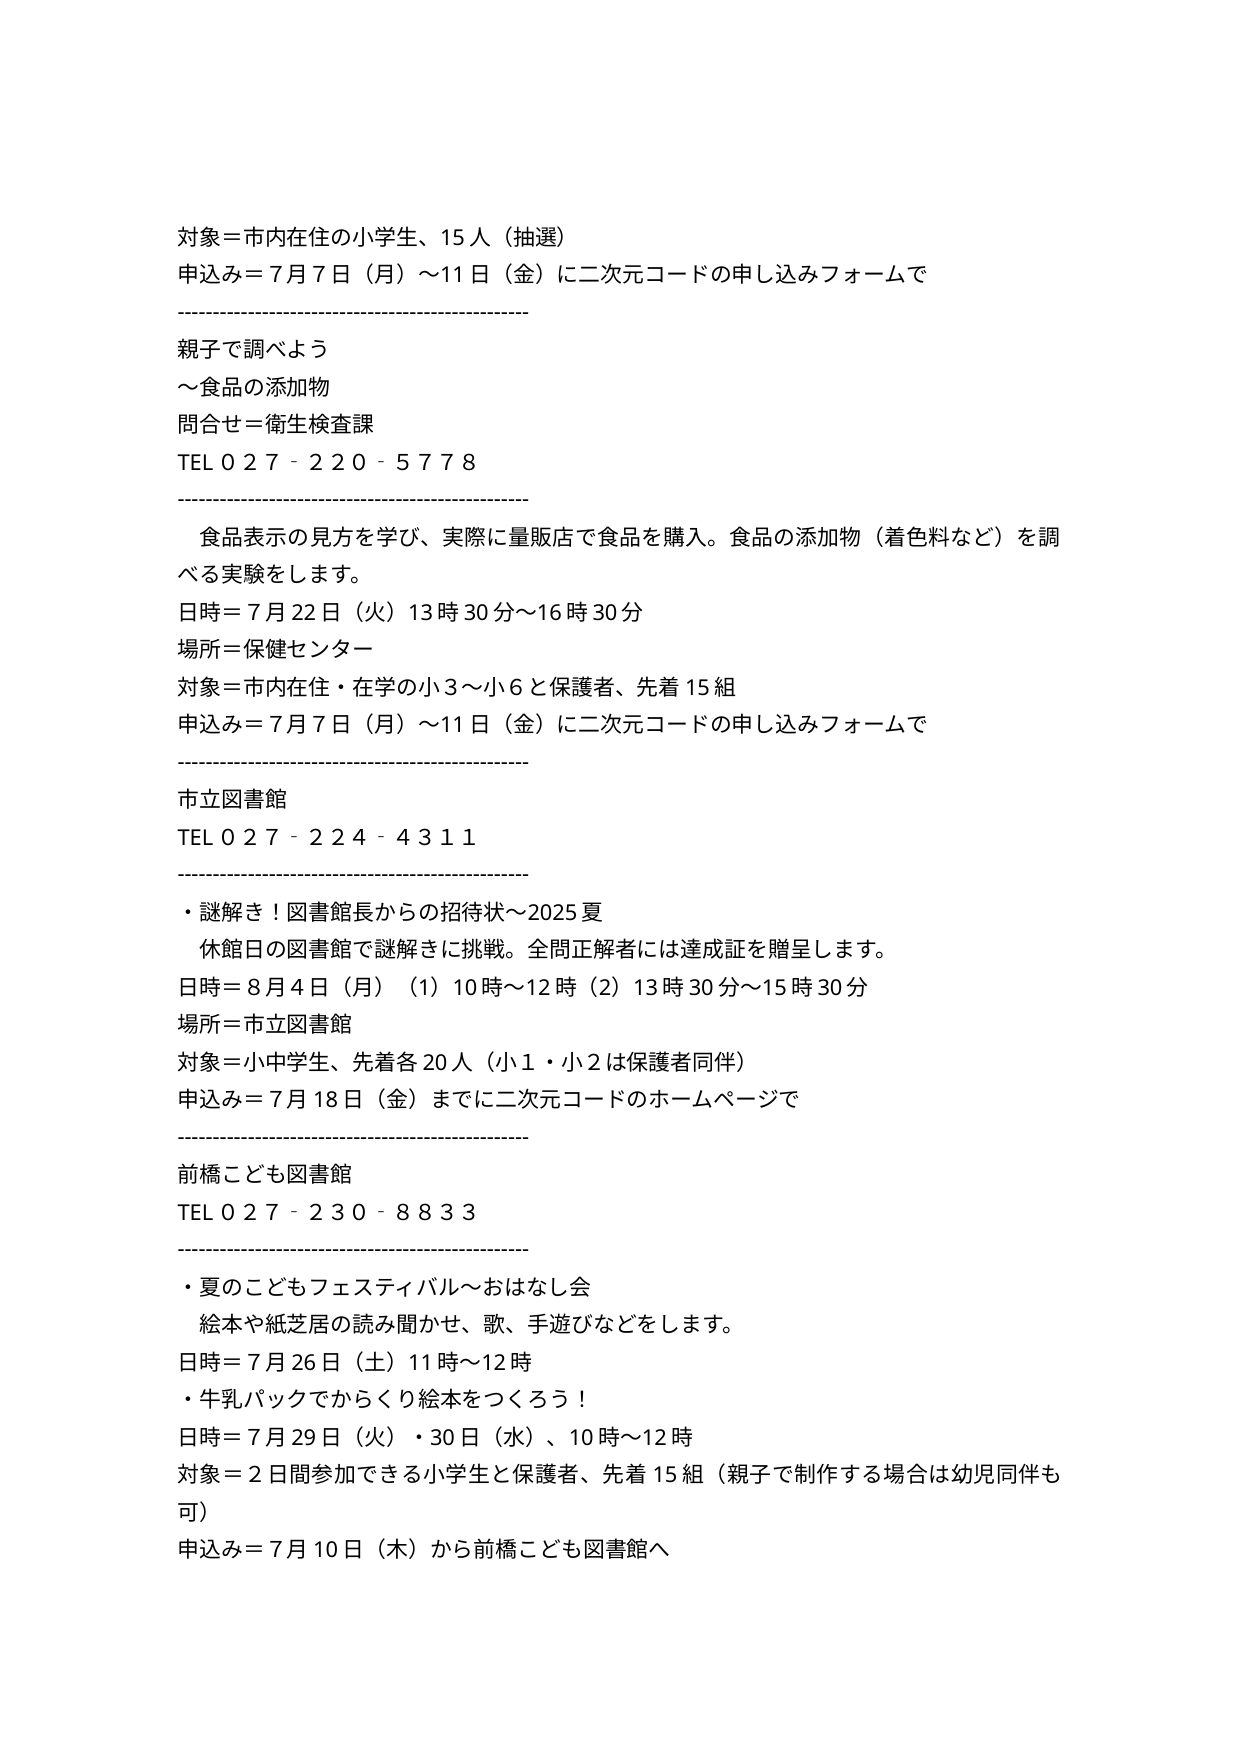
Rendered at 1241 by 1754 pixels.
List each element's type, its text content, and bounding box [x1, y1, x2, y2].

text TEL０２７‐２３０‐８８３３ [177, 1192, 1063, 1229]
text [177, 292, 1063, 329]
text 対象＝小中学生、先着各20人（小１・小２は保護者同伴） [177, 1042, 1063, 1079]
text -------------------------------------------------- [177, 1229, 1063, 1267]
text -------------------------------------------------- [177, 854, 1063, 892]
text 市立図書館 [177, 779, 1063, 817]
text TEL０２７‐２２０‐５７７８ [177, 442, 1063, 479]
text 場所＝市立図書館 [177, 1004, 1063, 1042]
text 日時＝７月29日（火）・30日（水）、10時～12時 [177, 1417, 1063, 1454]
text 日時＝７月22日（火）13時30分～16時30分 [177, 592, 1063, 629]
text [177, 479, 1063, 517]
text 場所＝保健センター [177, 629, 1063, 667]
text TEL０２７‐２２４‐４３１１ [177, 817, 1063, 854]
text ・夏のこどもフェスティバル～おはなし会 [177, 1267, 1063, 1304]
text 申込み＝７月７日（月）～11日（金）に二次元コードの申し込みフォームで [177, 254, 1063, 292]
text 申込み＝７月７日（月）～11日（金）に二次元コードの申し込みフォームで [177, 704, 1063, 742]
text 休館日の図書館で謎解きに挑戦。全問正解者には達成証を贈呈します。 [177, 929, 1063, 967]
text 対象＝２日間参加できる小学生と保護者、先着15組（親子で制作する場合は幼児同伴も可） [177, 1454, 1063, 1529]
text 問合せ＝衛生検査課 [177, 404, 1063, 442]
text 絵本や紙芝居の読み聞かせ、歌、手遊びなどをします。 [177, 1304, 1063, 1342]
text 前橋こども図書館 [177, 1154, 1063, 1192]
text 対象＝市内在住・在学の小３～小６と保護者、先着15組 [177, 667, 1063, 704]
text -------------------------------------------------- [177, 1117, 1063, 1154]
text 日時＝７月26日（土）11時～12時 [177, 1342, 1063, 1379]
text 申込み＝７月18日（金）までに二次元コードのホームページで [177, 1079, 1063, 1117]
text -------------------------------------------------- [177, 742, 1063, 779]
text ・謎解き！図書館長からの招待状～2025夏 [177, 892, 1063, 929]
text 対象＝市内在住の小学生、15人（抽選） [177, 217, 1063, 254]
text 親子で調べよう [177, 329, 1063, 367]
text 日時＝８月４日（月）（1）10時～12時（2）13時30分～15時30分 [177, 967, 1063, 1004]
text 食品表示の見方を学び、実際に量販店で食品を購入。食品の添加物（着色料など）を調べる実験をします。 [177, 517, 1063, 592]
text ～食品の添加物 [177, 367, 1063, 404]
text 申込み＝７月10日（木）から前橋こども図書館へ [177, 1529, 1063, 1567]
text ・牛乳パックでからくり絵本をつくろう！ [177, 1379, 1063, 1417]
